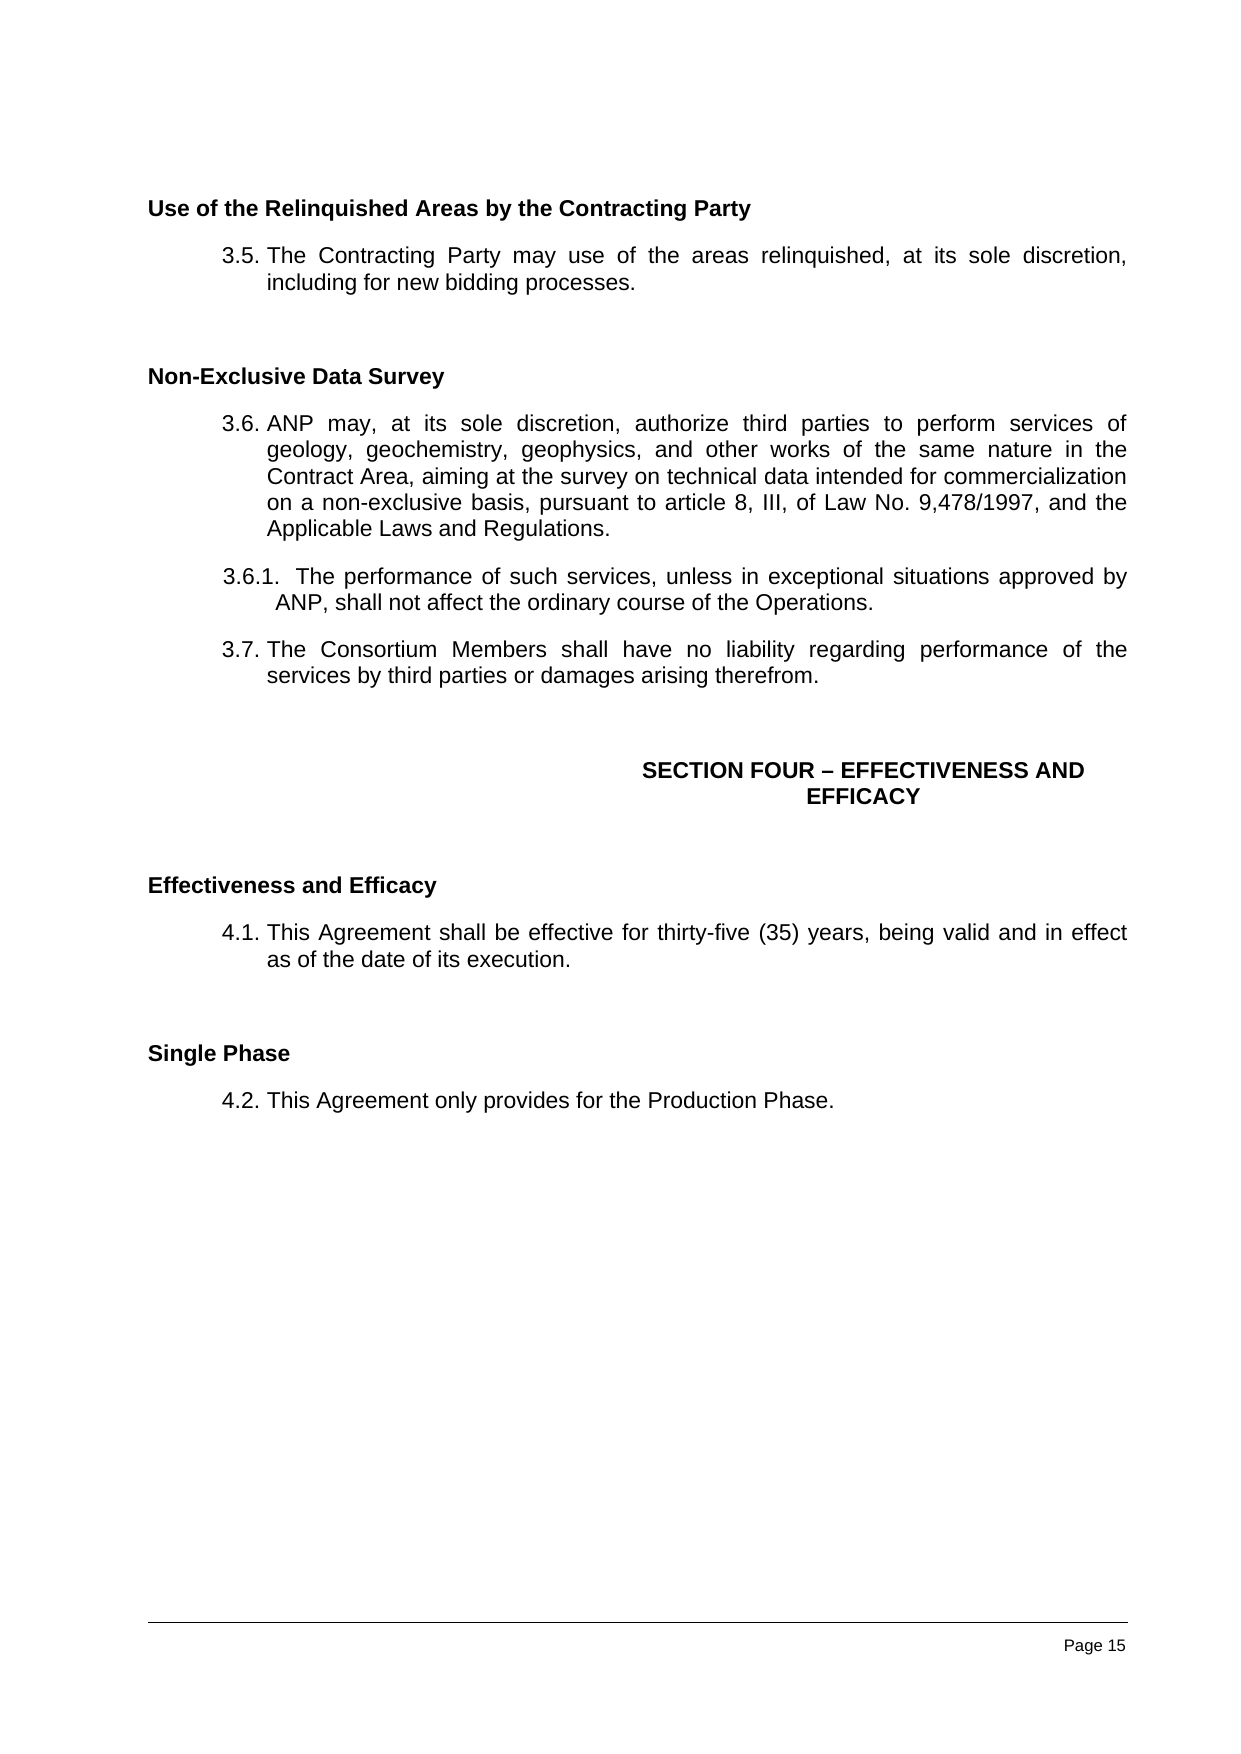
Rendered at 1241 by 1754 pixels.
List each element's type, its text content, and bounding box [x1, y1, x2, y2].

text Effectiveness and Efficacy [148, 872, 1128, 898]
text This Agreement only provides for the Production Phase. [222, 1087, 1128, 1113]
text The Consortium Members shall have no liability regarding performance of the services by third parties or damages arising therefrom. [222, 636, 1128, 689]
text The Contracting Party may use of the areas relinquished, at its sole discretion, including for new bidding processes. [222, 242, 1128, 295]
text Use of the Relinquished Areas by the Contracting Party [148, 195, 1128, 221]
text Single Phase [148, 1040, 1128, 1066]
text Non-Exclusive Data Survey [148, 363, 1128, 389]
text The performance of such services, unless in exceptional situations approved by ANP, shall not affect the ordinary course of the Operations. [223, 563, 1128, 615]
text This Agreement shall be effective for thirty-five (35) years, being valid and in effect as of the date of its execution. [222, 919, 1128, 972]
text ANP may, at its sole discretion, authorize third parties to perform services of geology, geochemistry, geophysics, and other works of the same nature in the Contract Area, aiming at the survey on technical data intended for commercialization on a non-exclusive basis, pursuant to article 8, III, of Law No. 9,478/1997, and the Applicable Laws and Regulations. [222, 410, 1128, 542]
text SECTION FOUR – EFFECTIVENESS AND EFFICACY [561, 757, 1128, 809]
